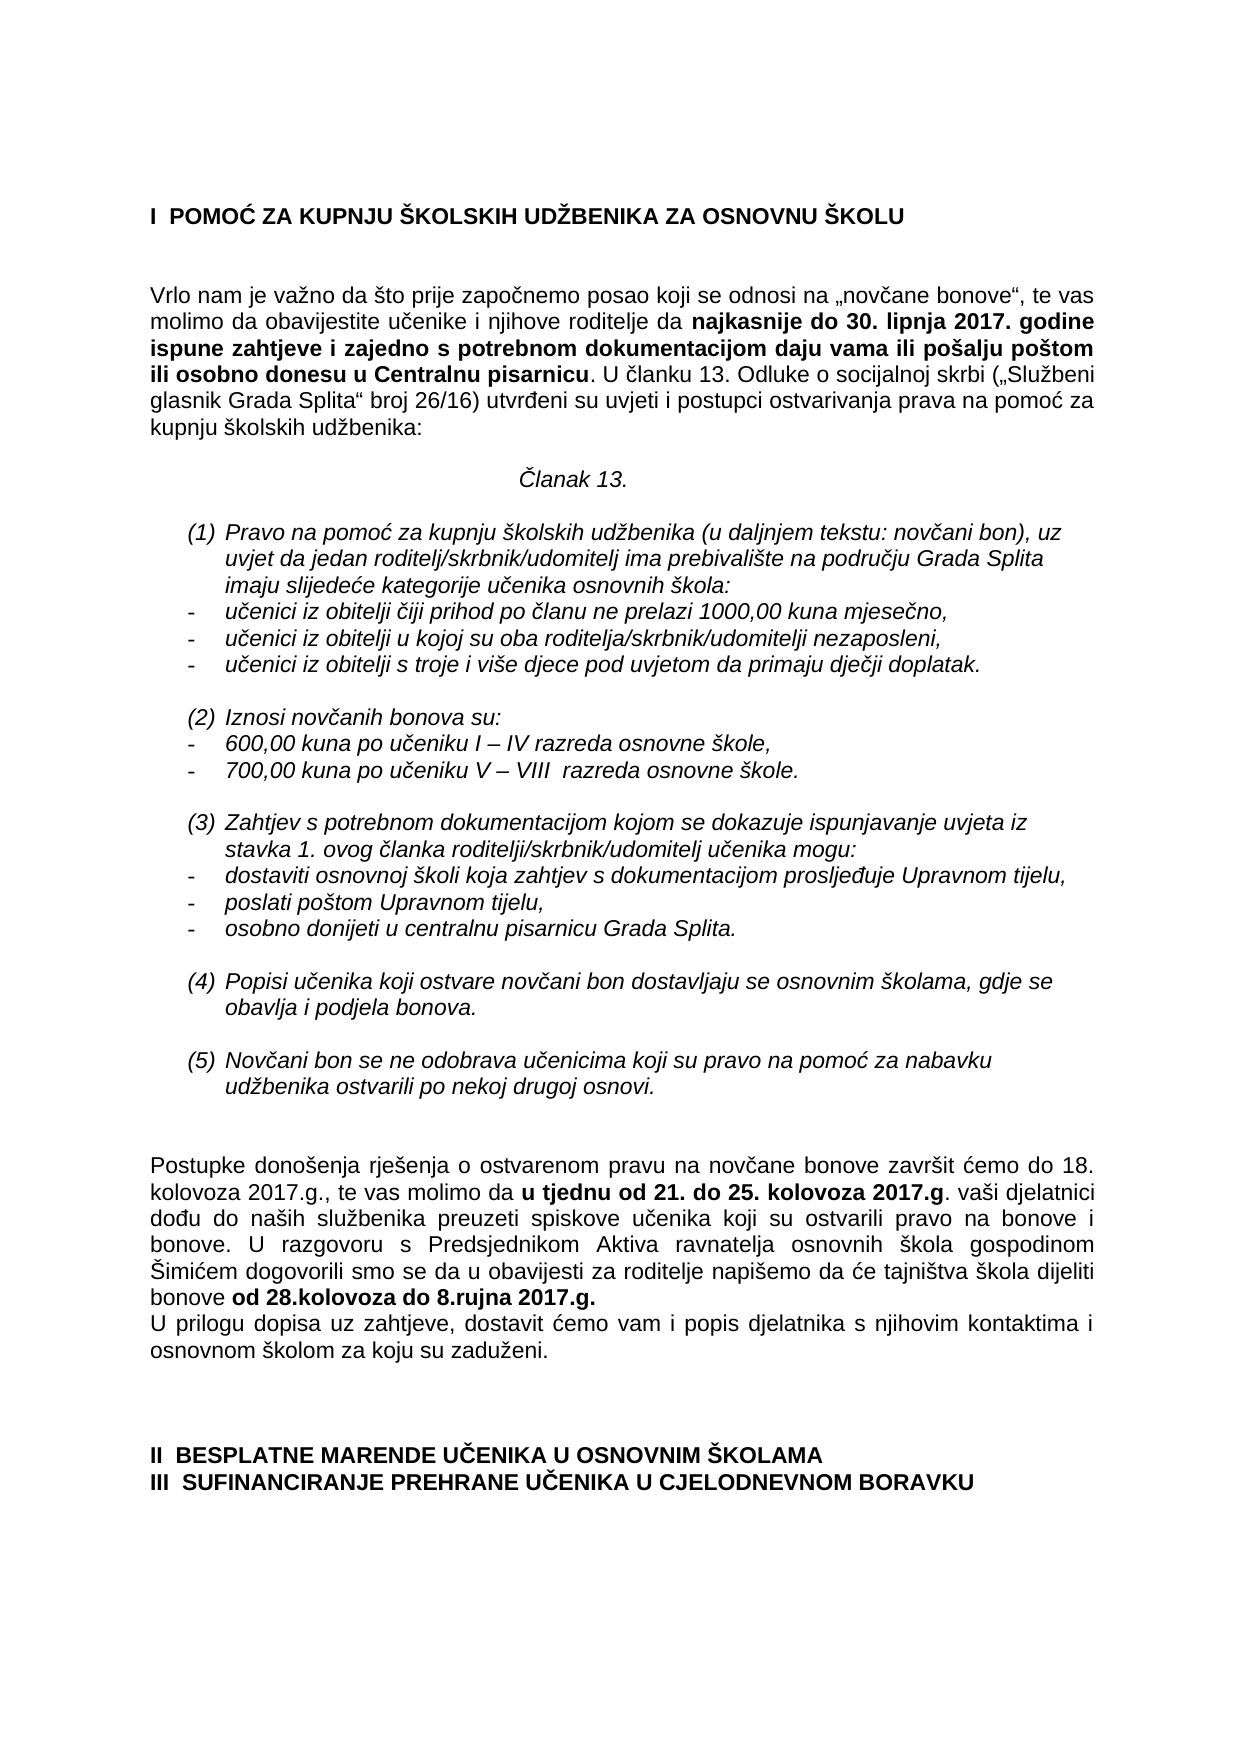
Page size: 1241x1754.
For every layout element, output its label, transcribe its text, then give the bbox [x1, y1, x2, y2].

text Vrlo nam je važno da što prije započnemo posao koji se odnosi na „novčane bonove“, te vas molimo da obavijestite učenike i njihove roditelje da najkasnije do 30. lipnja 2017. godine ispune zahtjeve i zajedno s potrebnom dokumentacijom daju vama ili pošalju poštom ili osobno donesu u Centralnu pisarnicu. U članku 13. Odluke o socijalnoj skrbi („Službeni glasnik Grada Splita“ broj 26/16) utvrđeni su uvjeti i postupci ostvarivanja prava na pomoć za kupnju školskih udžbenika: [150, 282, 1095, 440]
text III SUFINANCIRANJE PREHRANE UČENIKA U CJELODNEVNOM BORAVKU [150, 1468, 1095, 1495]
list poslati poštom Upravnom tijelu, [187, 888, 1095, 915]
text II BESPLATNE MARENDE UČENIKA U OSNOVNIM ŠKOLAMA [150, 1442, 1095, 1468]
list 600,00 kuna po učeniku I – IV razreda osnovne škole, [187, 730, 1095, 757]
list Novčani bon se ne odobrava učenicima koji su pravo na pomoć za nabavku udžbenika ostvarili po nekoj drugoj osnovi. [187, 1047, 1095, 1099]
list učenici iz obitelji u kojoj su oba roditelja/skrbnik/udomitelji nezaposleni, [187, 624, 1095, 651]
list Pravo na pomoć za kupnju školskih udžbenika (u daljnjem tekstu: novčani bon), uz uvjet da jedan roditelj/skrbnik/udomitelj ima prebivalište na području Grada Splita imaju slijedeće kategorije učenika osnovnih škola: [187, 519, 1095, 598]
text I POMOĆ ZA KUPNJU ŠKOLSKIH UDŽBENIKA ZA OSNOVNU ŠKOLU [150, 203, 1095, 229]
list dostaviti osnovnoj školi koja zahtjev s dokumentacijom prosljeđuje Upravnom tijelu, [187, 862, 1095, 888]
list 700,00 kuna po učeniku V – VIII razreda osnovne škole. [187, 757, 1095, 783]
list Zahtjev s potrebnom dokumentacijom kojom se dokazuje ispunjavanje uvjeta iz stavka 1. ovog članka roditelji/skrbnik/udomitelj učenika mogu: [187, 809, 1095, 862]
list osobno donijeti u centralnu pisarnicu Grada Splita. [187, 915, 1095, 941]
list Popisi učenika koji ostvare novčani bon dostavljaju se osnovnim školama, gdje se obavlja i podjela bonova. [187, 968, 1095, 1021]
text Članak 13. [445, 466, 1095, 493]
list učenici iz obitelji čiji prihod po članu ne prelazi 1000,00 kuna mjesečno, [187, 598, 1095, 624]
list učenici iz obitelji s troje i više djece pod uvjetom da primaju dječji doplatak. [187, 651, 1095, 677]
text Postupke donošenja rješenja o ostvarenom pravu na novčane bonove završit ćemo do 18. kolovoza 2017.g., te vas molimo da u tjednu od 21. do 25. kolovoza 2017.g. vaši djelatnici dođu do naših službenika preuzeti spiskove učenika koji su ostvarili pravo na bonove i bonove. U razgovoru s Predsjednikom Aktiva ravnatelja osnovnih škola gospodinom Šimićem dogovorili smo se da u obavijesti za roditelje napišemo da će tajništva škola dijeliti bonove od 28.kolovoza do 8.rujna 2017.g. [150, 1152, 1095, 1310]
text U prilogu dopisa uz zahtjeve, dostavit ćemo vam i popis djelatnika s njihovim kontaktima i osnovnom školom za koju su zaduženi. [150, 1310, 1095, 1363]
list Iznosi novčanih bonova su: [187, 704, 1095, 730]
